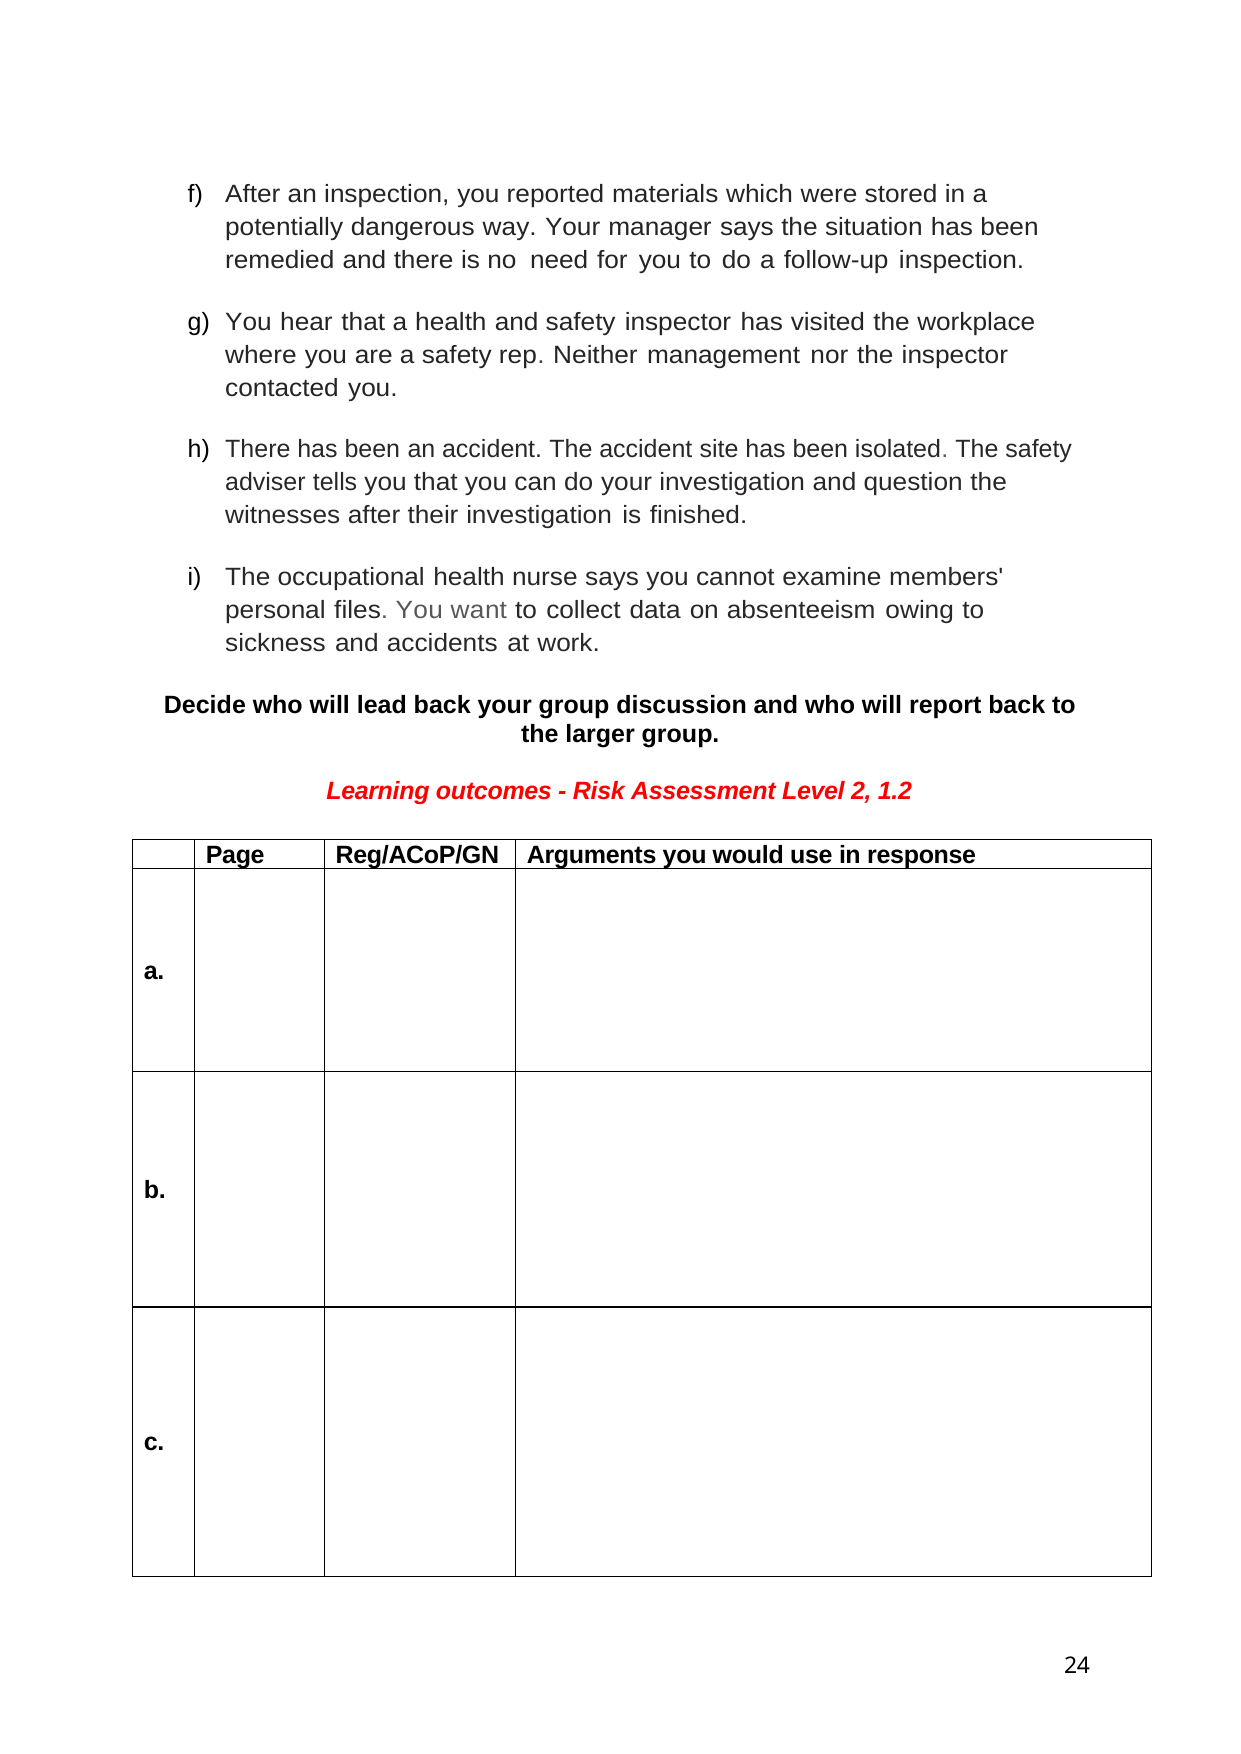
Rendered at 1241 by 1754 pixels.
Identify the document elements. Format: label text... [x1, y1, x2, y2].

table_header Reg/ACoP/GN [325, 840, 515, 868]
table_cell [325, 1072, 515, 1306]
table_cell [195, 869, 324, 1071]
table_cell [516, 1072, 1151, 1306]
table_cell [516, 1308, 1151, 1576]
list There has been an accident. The accident site has been isolated. The safety adviser tells you that you can do your investigation and question the witnesses after their investigation is finished. [187, 434, 1084, 529]
table_header Page [195, 840, 324, 868]
text Decide who will lead back your group discussion and who will report back to the larger group. [150, 690, 1090, 747]
table_cell [195, 1072, 324, 1306]
list The occupational health nurse says you cannot examine members' personal files. You want to collect data on absenteeism owing to sickness and accidents at work. [187, 562, 1084, 657]
list After an inspection, you reported materials which were stored in a potentially dangerous way. Your manager says the situation has been remedied and there is no need for you to do a follow-up inspection. [187, 179, 1084, 273]
table_cell [133, 1072, 194, 1306]
list You hear that a health and safety inspector has visited the workplace where you are a safety rep. Neither management nor the inspector contacted you. [187, 307, 1084, 401]
table_cell [325, 869, 515, 1071]
table_cell [325, 1308, 515, 1576]
table_header [133, 840, 194, 868]
table_cell [195, 1308, 324, 1576]
text Learning outcomes - Risk Assessment Level 2, 1.2 [150, 776, 1090, 805]
table_cell [133, 869, 194, 1071]
table_cell [516, 869, 1151, 1071]
table_cell [133, 1308, 194, 1576]
table_header Arguments you would use in response [516, 840, 1151, 868]
